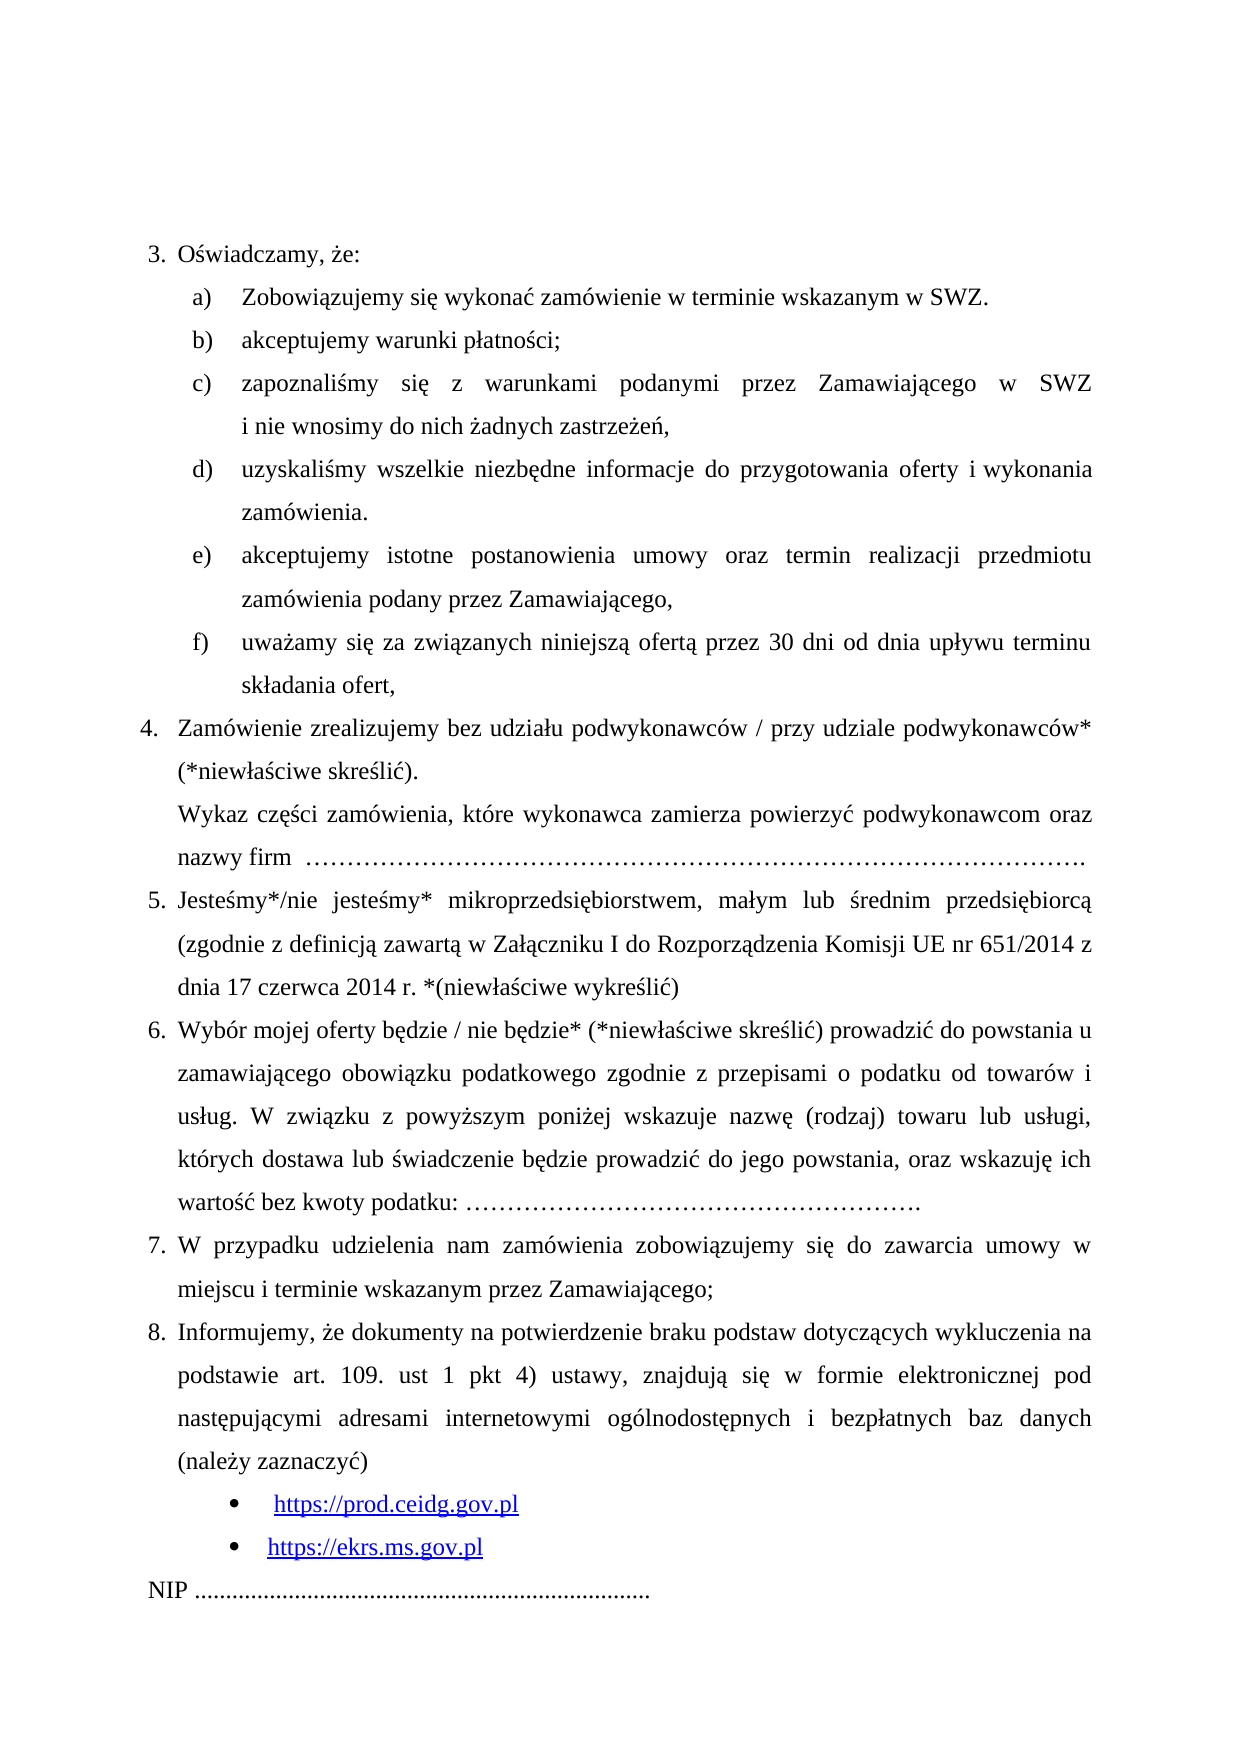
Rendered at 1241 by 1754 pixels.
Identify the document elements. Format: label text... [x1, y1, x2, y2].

list W przypadku udzielenia nam zamówienia zobowiązujemy się do zawarcia umowy w miejscu i terminie wskazanym przez Zamawiającego; [148, 1231, 1093, 1302]
list NIP ......................................................................... [148, 1576, 1093, 1604]
list Zobowiązujemy się wykonać zamówienie w terminie wskazanym w SWZ. [192, 282, 1093, 311]
list Wybór mojej oferty będzie / nie będzie* (*niewłaściwe skreślić) prowadzić do powstania u zamawiającego obowiązku podatkowego zgodnie z przepisami o podatku od towarów i usług. W związku z powyższym poniżej wskazuje nazwę (rodzaj) towaru lub usługi, których dostawa lub świadczenie będzie prowadzić do jego powstania, oraz wskazuję ich wartość bez kwoty podatku: ………………………………………………. [148, 1015, 1093, 1216]
text Wykaz części zamówienia, które wykonawca zamierza powierzyć podwykonawcom oraz nazwy firm …………………………………………………………………………………. [177, 799, 1093, 871]
list zapoznaliśmy się z warunkami podanymi przez Zamawiającego w SWZ i nie wnosimy do nich żadnych zastrzeżeń, [192, 368, 1093, 440]
list akceptujemy warunki płatności; [192, 325, 1093, 354]
list akceptujemy istotne postanowienia umowy oraz termin realizacji przedmiotu zamówienia podany przez Zamawiającego, [192, 541, 1093, 612]
list https://ekrs.ms.gov.pl [230, 1532, 1093, 1561]
list Jesteśmy*/nie jesteśmy* mikroprzedsiębiorstwem, małym lub średnim przedsiębiorcą (zgodnie z definicją zawartą w Załączniku I do Rozporządzenia Komisji UE nr 651/2014 z dnia 17 czerwca 2014 r. *(niewłaściwe wykreślić) [148, 886, 1093, 1001]
list Oświadczamy, że: [148, 239, 1093, 267]
list Informujemy, że dokumenty na potwierdzenie braku podstaw dotyczących wykluczenia na podstawie art. 109. ust 1 pkt 4) ustawy, znajdują się w formie elektronicznej pod następującymi adresami internetowymi ogólnodostępnych i bezpłatnych baz danych (należy zaznaczyć) [148, 1317, 1093, 1475]
list Zamówienie zrealizujemy bez udziału podwykonawców / przy udziale podwykonawców* (*niewłaściwe skreślić). [140, 713, 1093, 785]
list https://prod.ceidg.gov.pl [230, 1489, 1093, 1518]
list uzyskaliśmy wszelkie niezbędne informacje do przygotowania oferty i wykonania zamówienia. [192, 454, 1093, 526]
list uważamy się za związanych niniejszą ofertą przez 30 dni od dnia upływu terminu składania ofert, [192, 627, 1093, 699]
